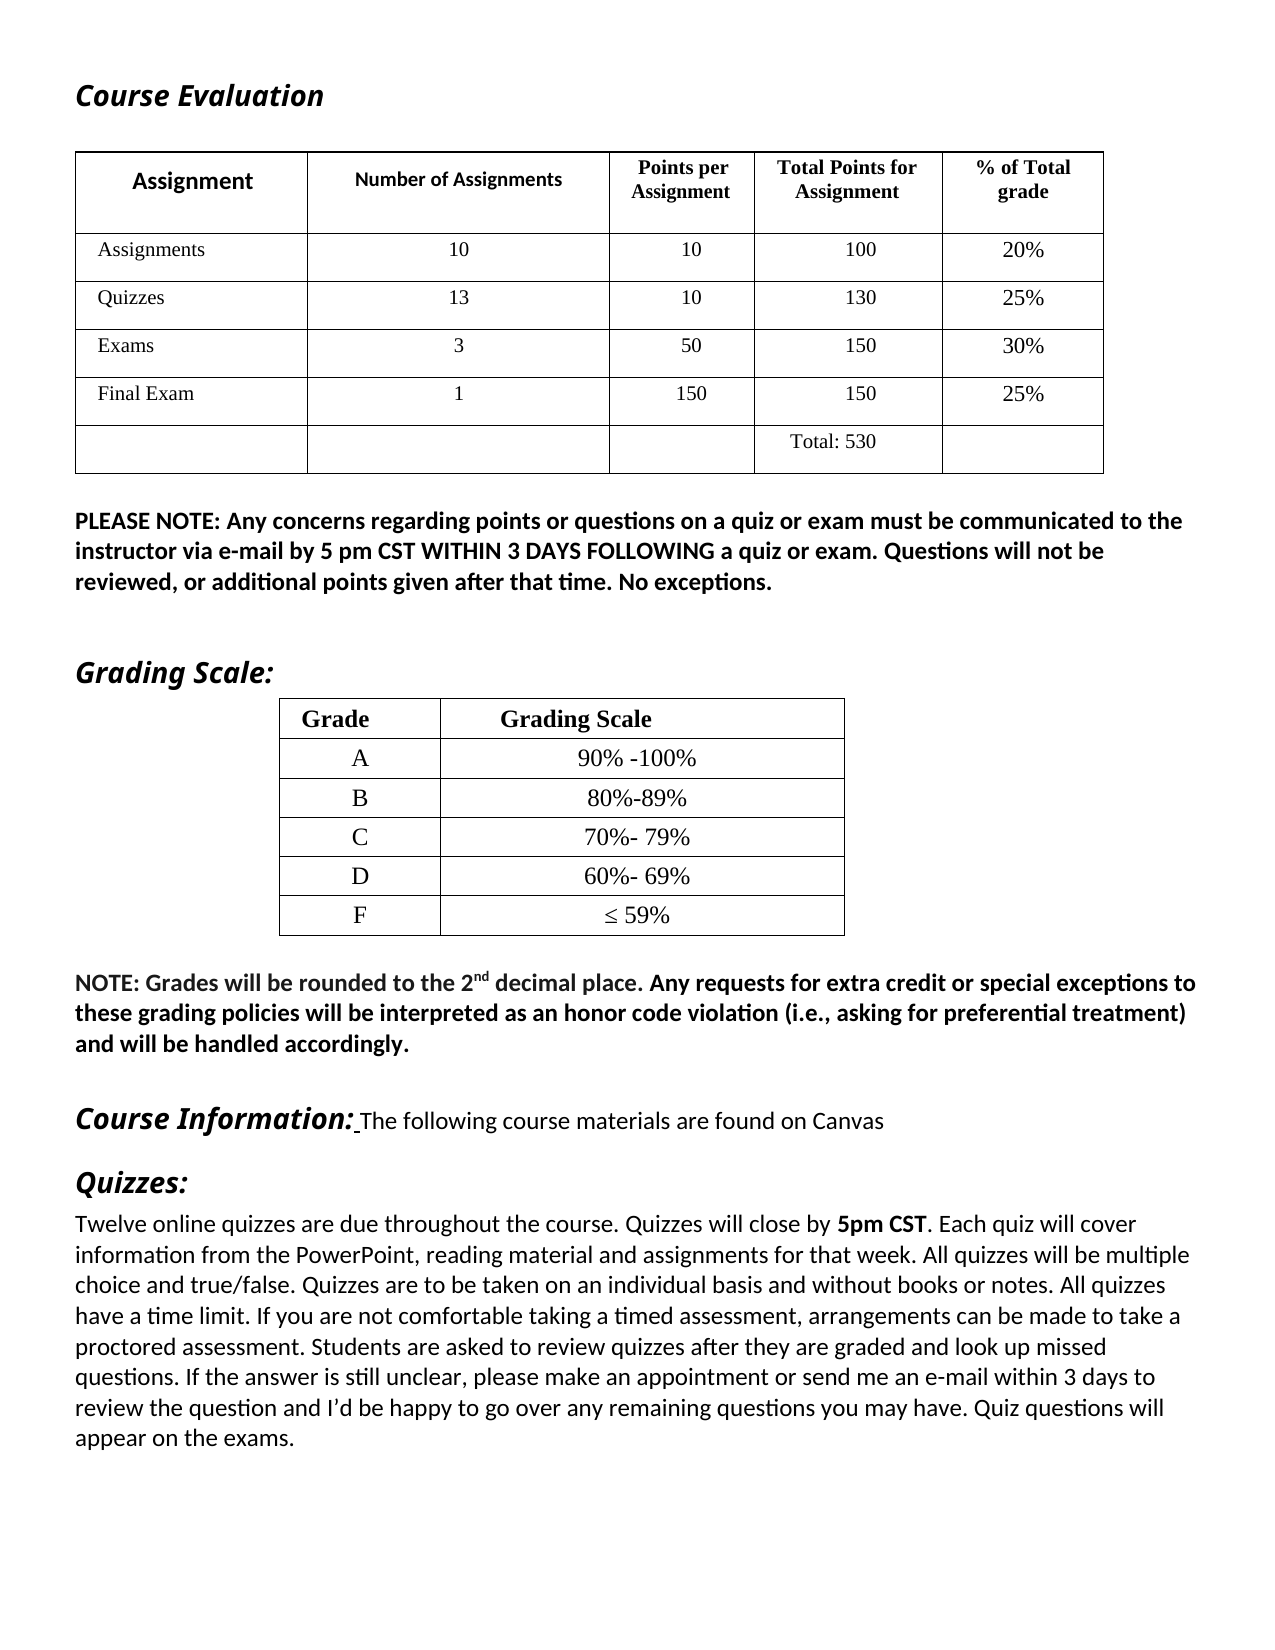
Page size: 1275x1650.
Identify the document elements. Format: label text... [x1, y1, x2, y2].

table_cell F [280, 896, 440, 935]
table_cell ≤ 59% - 59.9% [441, 896, 844, 935]
table_header Grading Scale [441, 699, 844, 738]
table_cell 1 [308, 378, 609, 425]
table_cell [610, 426, 754, 473]
table_cell [76, 426, 307, 473]
table_cell Exams [76, 330, 307, 377]
table_cell 10 [308, 234, 609, 281]
table_cell 20% [943, 234, 1103, 281]
text NOTE: Grades will be rounded to the 2nd decimal place. Any requests for extra credit or special exceptions to these grading policies will be interpreted as an honor code violation (i.e., asking for preferential treatment) and will be handled accordingly. [75, 967, 1200, 1058]
table_cell 3 [308, 330, 609, 377]
table_cell 80%-89% - 89.9% [441, 779, 844, 817]
table_cell 150 [755, 330, 942, 377]
table_cell 25% [943, 378, 1103, 425]
table_cell Final Exam [76, 378, 307, 425]
subtitle Course Evaluation [75, 75, 1200, 115]
table_cell 30% [943, 330, 1103, 377]
table_cell 130 [755, 282, 942, 329]
table_cell D [280, 857, 440, 895]
table_cell [308, 426, 609, 473]
table_cell 60%- 69% - 69.9% [441, 857, 844, 895]
table_cell C [280, 818, 440, 856]
subtitle Grading Scale: [75, 652, 1200, 692]
table_cell Assignments [76, 234, 307, 281]
table_cell Quizzes [76, 282, 307, 329]
table_cell 10 [610, 234, 754, 281]
table_cell B [280, 779, 440, 817]
table_cell 10 [610, 282, 754, 329]
text PLEASE NOTE: Any concerns regarding points or questions on a quiz or exam must be communicated to the instructor via e-mail by 5 pm CST WITHIN 3 DAYS FOLLOWING a quiz or exam. Questions will not be reviewed, or additional points given after that time. No exceptions. [75, 505, 1200, 596]
table_cell 25% [943, 282, 1103, 329]
table_cell 50 [610, 330, 754, 377]
table_cell 100 [755, 234, 942, 281]
table_header Assignment [76, 153, 307, 233]
table_cell [943, 426, 1103, 473]
table_cell 70%- 79% - 79.9% [441, 818, 844, 856]
table_header % of Total grade [943, 153, 1103, 233]
text Twelve online quizzes are due throughout the course. Quizzes will close by 5pm CST. Each quiz will cover information from the PowerPoint, reading material and assignments for that week. All quizzes will be multiple choice and true/false. Quizzes are to be taken on an individual basis and without books or notes. All quizzes have a time limit. If you are not comfortable taking a timed assessment, arrangements can be made to take a proctored assessment. Students are asked to review quizzes after they are graded and look up missed questions. If the answer is still unclear, please make an appointment or send me an e-mail within 3 days to review the question and I’d be happy to go over any remaining questions you may have. Quiz questions will appear on the exams. [75, 1208, 1200, 1453]
table_cell 90% -100% - 100.0% [441, 739, 844, 778]
table_header Grade [280, 699, 440, 738]
table_cell Total: 530 [755, 426, 942, 473]
subtitle Quizzes: [75, 1163, 1200, 1202]
table_cell 150 [755, 378, 942, 425]
table_cell 150 [610, 378, 754, 425]
text Course Information: The following course materials are found on Canvas [75, 1098, 1200, 1138]
table_header Points per Assignment [610, 153, 754, 233]
table_header Number of Assignments [308, 153, 609, 233]
table_header Total Points for Assignment [755, 153, 942, 233]
table_cell 13 [308, 282, 609, 329]
table_cell A [280, 739, 440, 778]
